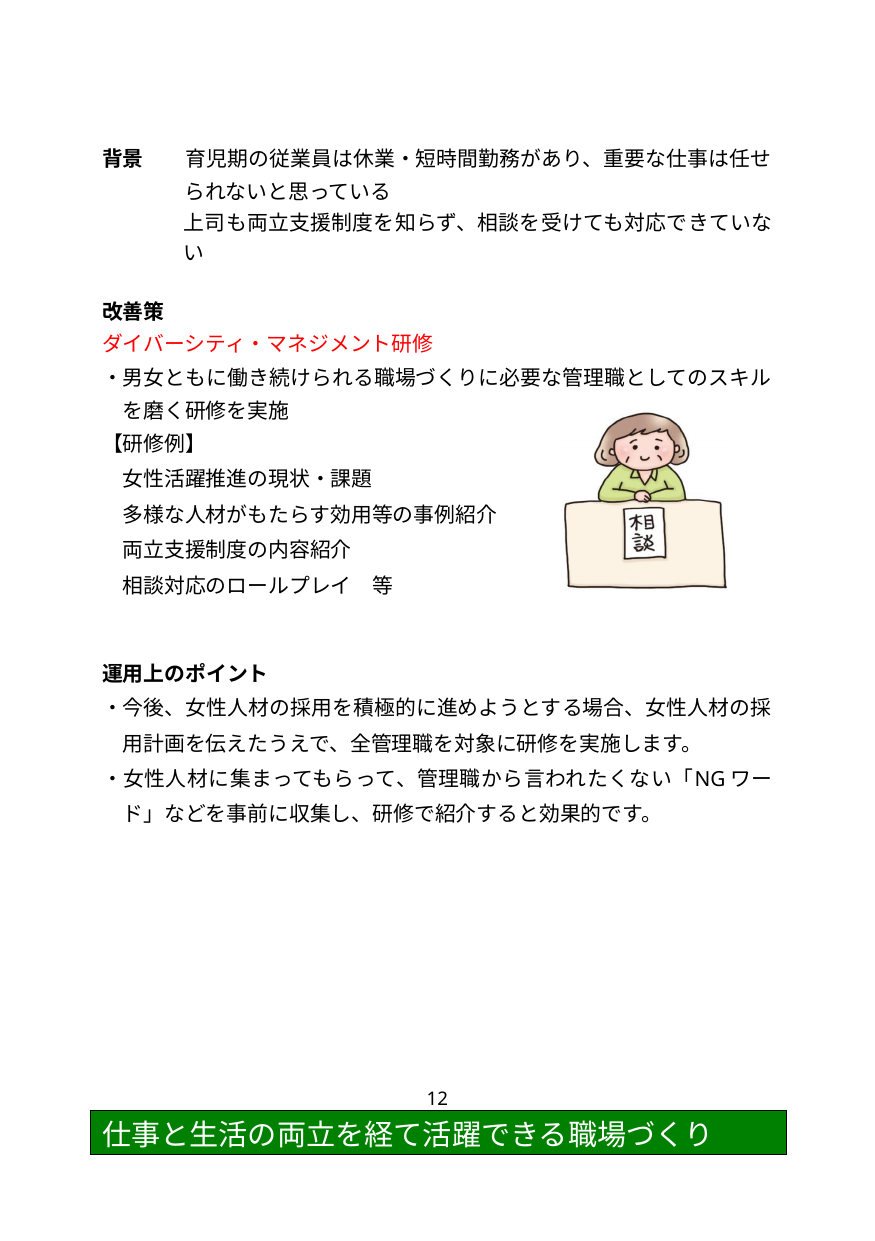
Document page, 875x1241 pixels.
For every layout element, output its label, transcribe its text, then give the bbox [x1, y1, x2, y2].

text 相談対応のロールプレイ 等 [102, 565, 546, 600]
table_header 仕事と生活の両立を経て活躍できる職場づくり [91, 1111, 786, 1154]
text 12 [102, 1085, 772, 1110]
text 上司も両立支援制度を知らず、相談を受けても対応できていない [183, 206, 772, 266]
text 両立支援制度の内容紹介 [122, 529, 546, 565]
picture [561, 410, 728, 592]
text 運用上のポイント [102, 657, 772, 687]
text 女性活躍推進の現状・課題 [122, 458, 546, 494]
text ダイバーシティ・マネジメント研修 [102, 325, 772, 358]
text ・今後、女性人材の採用を積極的に進めようとする場合、女性人材の採用計画を伝えたうえで、全管理職を対象に研修を実施します。 [102, 687, 772, 758]
text ・男女ともに働き続けられる職場づくりに必要な管理職としてのスキルを磨く研修を実施 [102, 358, 772, 425]
text 背景 育児期の従業員は休業・短時間勤務があり、重要な仕事は任せられないと思っている [102, 139, 772, 206]
text 【研修例】 [102, 425, 546, 458]
text 改善策 [102, 295, 772, 325]
text 多様な人材がもたらす効用等の事例紹介 [122, 494, 546, 529]
text ・女性人材に集まってもらって、管理職から言われたくない「NGワード」などを事前に収集し、研修で紹介すると効果的です。 [102, 758, 772, 829]
